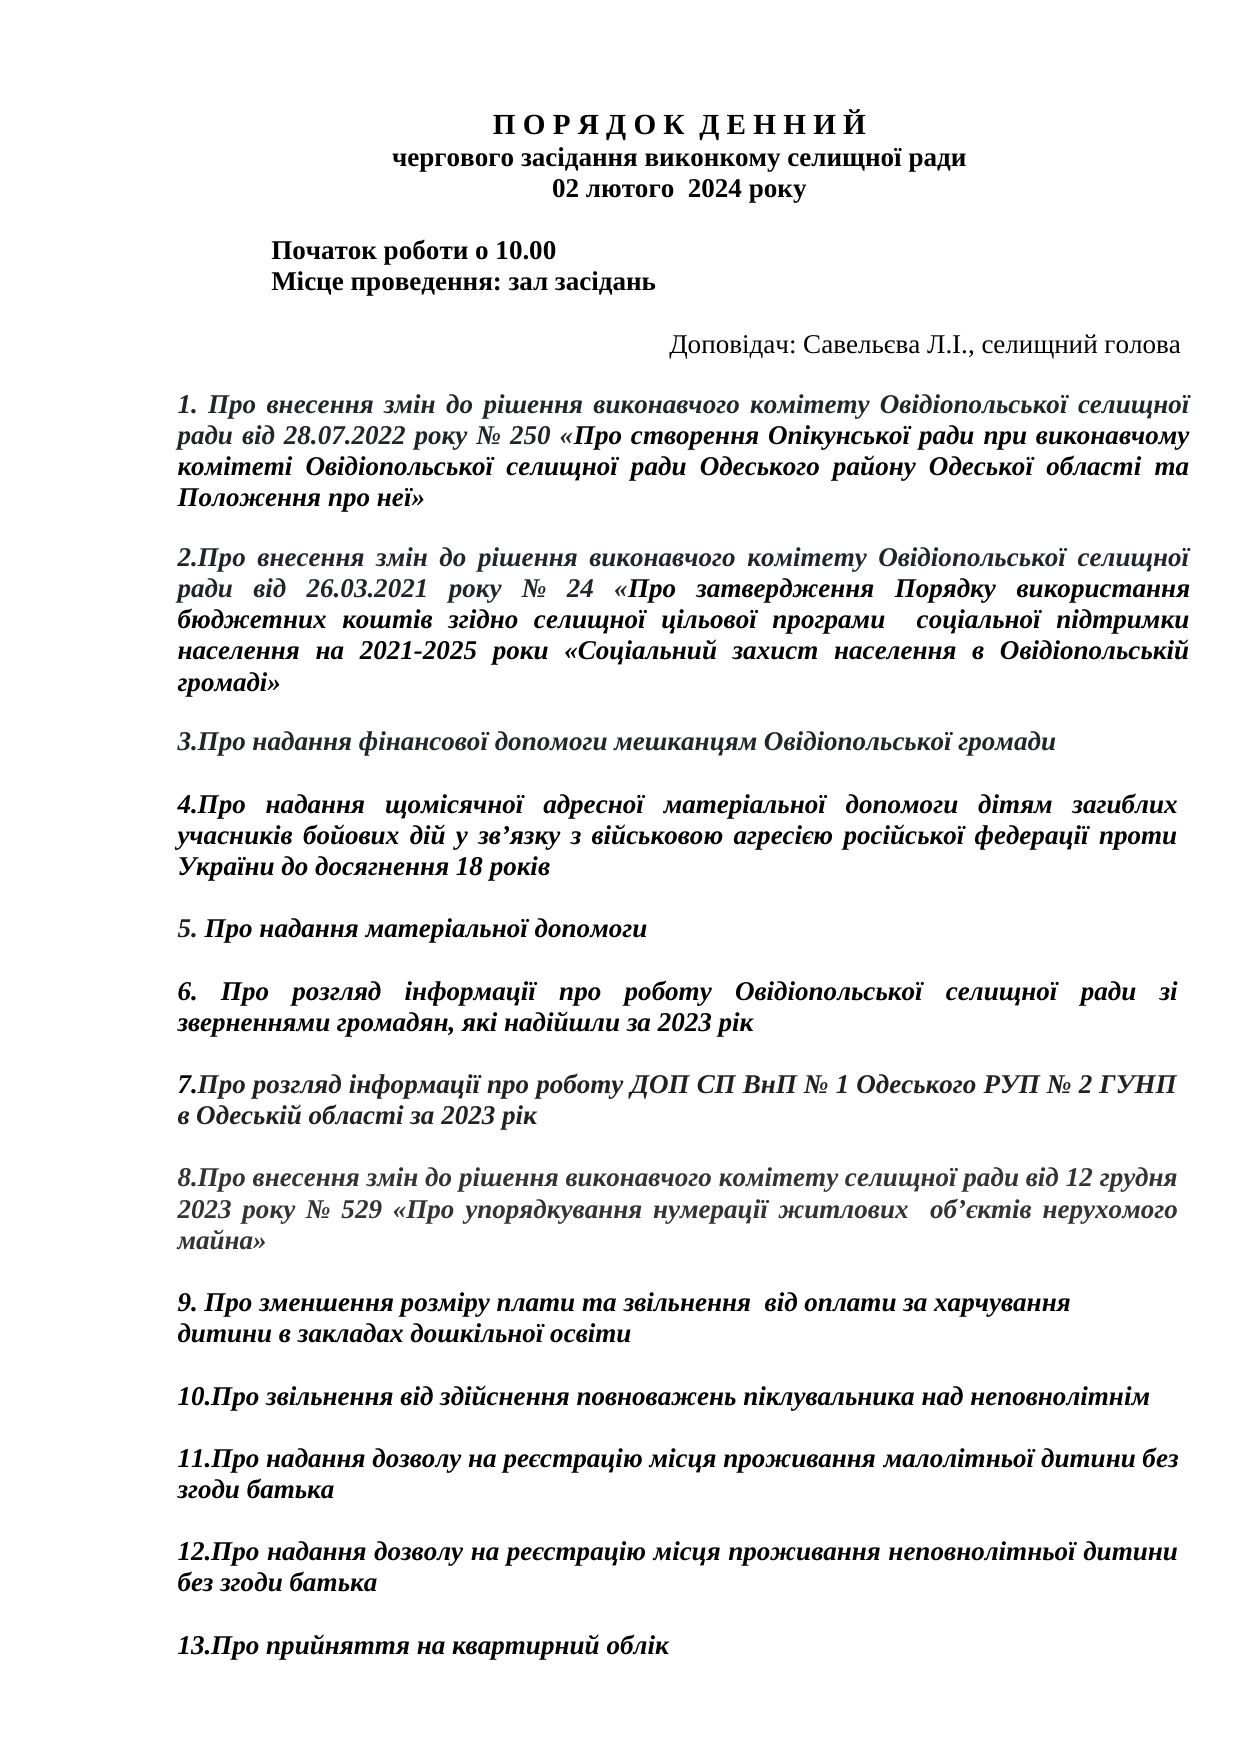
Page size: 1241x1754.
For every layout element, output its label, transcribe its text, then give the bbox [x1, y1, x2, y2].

text 1. Про внесення змін до рішення виконавчого комітету Овідіопольської селищної ради від 28.07.2022 року № 250 «Про створення Опікунської ради при виконавчому комітеті Овідіопольської селищної ради Одеського району Одеської області та Положення про неї» [177, 388, 1193, 512]
text 3.Про надання фінансової допомоги мешканцям Овідіопольської громади [177, 726, 1181, 757]
text 02 лютого 2024 року [177, 172, 1181, 203]
text 13.Про прийняття на квартирний облік [177, 1629, 1181, 1660]
text 10.Про звільнення від здійснення повноважень піклувальника над неповнолітнім [177, 1379, 1181, 1411]
text 7.Про розгляд інформації про роботу ДОП СП ВнП № 1 Одеського РУП № 2 ГУНП в Одеській області за 2023 рік [177, 1068, 1181, 1130]
text 2.Про внесення змін до рішення виконавчого комітету Овідіопольської селищної ради від 26.03.2021 року № 24 «Про затвердження Порядку використання бюджетних коштів згідно селищної цільової програми соціальної підтримки населення на 2021-2025 роки «Соціальний захист населення в Овідіопольській громаді» [177, 541, 1193, 697]
text Місце проведення: зал засідань [271, 266, 1181, 297]
text 11.Про надання дозволу на реєстрацію місця проживання малолітньої дитини без згоди батька [177, 1442, 1181, 1504]
text П О Р Я Д О К Д Е Н Н И Й [177, 107, 1181, 141]
text 6. Про розгляд інформації про роботу Овідіопольської селищної ради зі зверненнями громадян, які надійшли за 2023 рік [177, 975, 1181, 1037]
text 5. Про надання матеріальної допомоги [177, 912, 1181, 943]
text 4.Про надання щомісячної адресної матеріальної допомоги дітям загиблих учасників бойових дій у зв’язку з військовою агресією російської федерації проти України до досягнення 18 років [177, 788, 1181, 881]
text чергового засідання виконкому селищної ради [177, 141, 1181, 172]
text 9. Про зменшення розміру плати та звільнення від оплати за харчування [177, 1286, 1181, 1317]
text дитини в закладах дошкільної освіти [177, 1317, 1181, 1348]
text 12.Про надання дозволу на реєстрацію місця проживання неповнолітньої дитини без згоди батька [177, 1535, 1181, 1598]
text 8.Про внесення змін до рішення виконавчого комітету селищної ради від 12 грудня 2023 року № 529 «Про упорядкування нумерації житлових об’єктів нерухомого майна» [266, 1162, 1181, 1255]
text Початок роботи о 10.00 [271, 234, 1181, 266]
text Доповідач: Савельєва Л.І., селищний голова [177, 328, 1181, 359]
